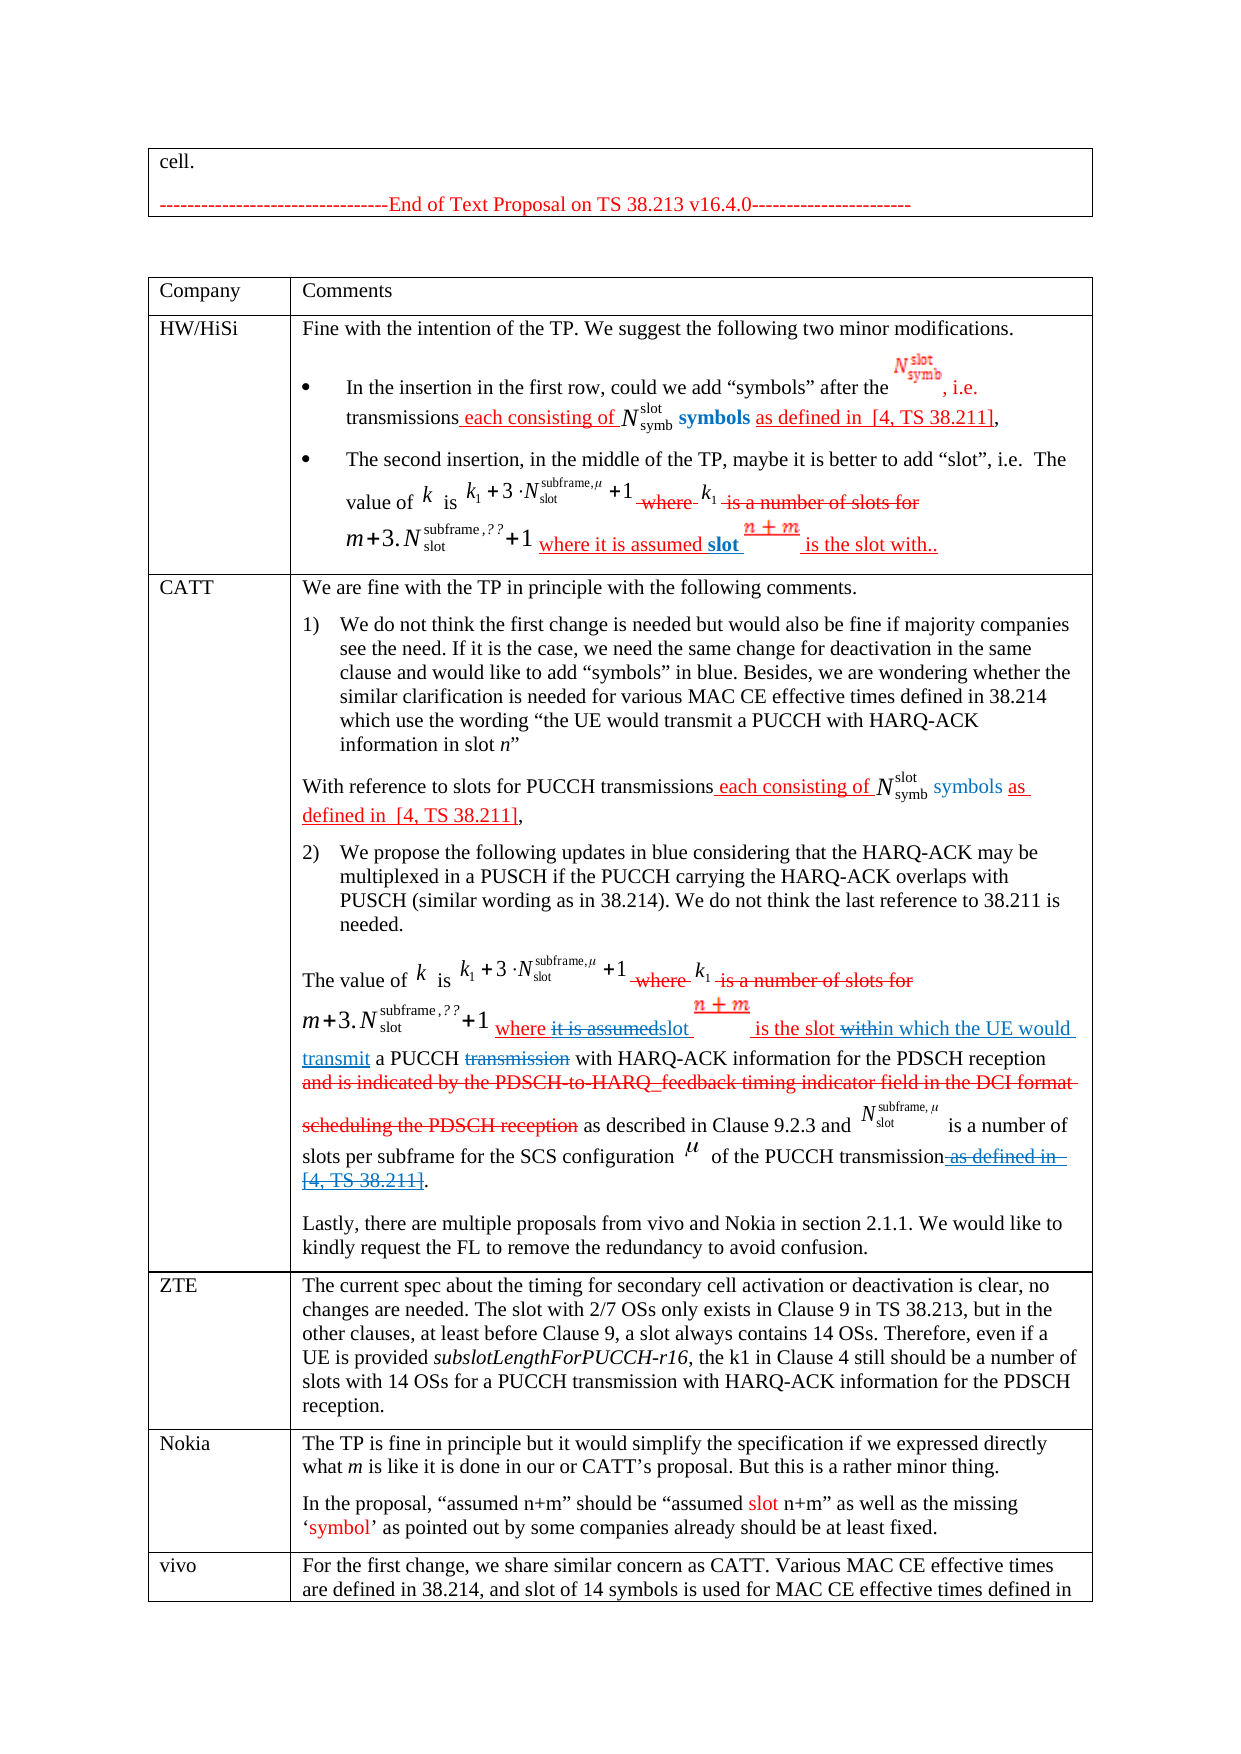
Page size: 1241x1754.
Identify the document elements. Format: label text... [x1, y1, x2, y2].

table_cell ZTE [149, 1273, 290, 1429]
table_cell We are fine with the TP in principle with the following comments. We do not think the first change is needed but would also be fine if majority companies see the need. If it is the case, we need the same change for deactivation in the same clause and would like to add “symbols” in blue. Besides, we are wondering whether the similar clarification is needed for various MAC CE effective times defined in 38.214 which use the wording “the UE would transmit a PUCCH with HARQ-ACK information in slot n” With reference to slots for PUCCH transmissions each consisting of symbols as defined in [4, TS 38.211], We propose the following updates in blue considering that the HARQ-ACK may be multiplexed in a PUSCH if the PUCCH carrying the HARQ-ACK overlaps with PUSCH (similar wording as in 38.214). We do not think the last reference to 38.211 is needed. The value of is where is a number of slots for where it is assumedslot is the slot within which the UE would transmit a PUCCH transmission with HARQ-ACK information for the PDSCH reception and is indicated by the PDSCH-to-HARQ_feedback timing indicator field in the DCI format scheduling the PDSCH reception as described in Clause 9.2.3 and is a number of slots per subframe for the SCS configuration of the PUCCH transmission as defined in [4, TS 38.211]. Lastly, there are multiple proposals from vivo and Nokia in section 2.1.1. We would like to kindly request the FL to remove the redundancy to avoid confusion. [291, 575, 1092, 1271]
table_cell CATT [149, 575, 290, 1271]
table_header Comments [291, 278, 1092, 315]
table_cell The current spec about the timing for secondary cell activation or deactivation is clear, no changes are needed. The slot with 2/7 OSs only exists in Clause 9 in TS 38.213, but in the other clauses, at least before Clause 9, a slot always contains 14 OSs. Therefore, even if a UE is provided subslotLengthForPUCCH-r16, the k1 in Clause 4 still should be a number of slots with 14 OSs for a PUCCH transmission with HARQ-ACK information for the PDSCH reception. [291, 1273, 1092, 1429]
table_cell Nokia [149, 1430, 290, 1552]
table_header Company [149, 278, 290, 315]
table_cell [291, 1553, 1092, 1601]
table_cell The TP is fine in principle but it would simplify the specification if we expressed directly what m is like it is done in our or CATT’s proposal. But this is a rather minor thing. In the proposal, “assumed n+m” should be “assumed slot n+m” as well as the missing ‘symbol’ as pointed out by some companies already should be at least fixed. [291, 1430, 1092, 1552]
picture [894, 352, 942, 383]
table_cell vivo [149, 1553, 290, 1601]
table_cell Fine with the intention of the TP. We suggest the following two minor modifications. In the insertion in the first row, could we add “symbols” after the , i.e. transmissions each consisting of symbols as defined in [4, TS 38.211], The second insertion, in the middle of the TP, maybe it is better to add “slot”, i.e. The value of is where is a number of slots for where it is assumed slot is the slot with.. [291, 316, 1092, 574]
picture [744, 514, 800, 539]
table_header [149, 149, 1092, 216]
picture [694, 991, 750, 1017]
table_cell HW/HiSi [149, 316, 290, 574]
